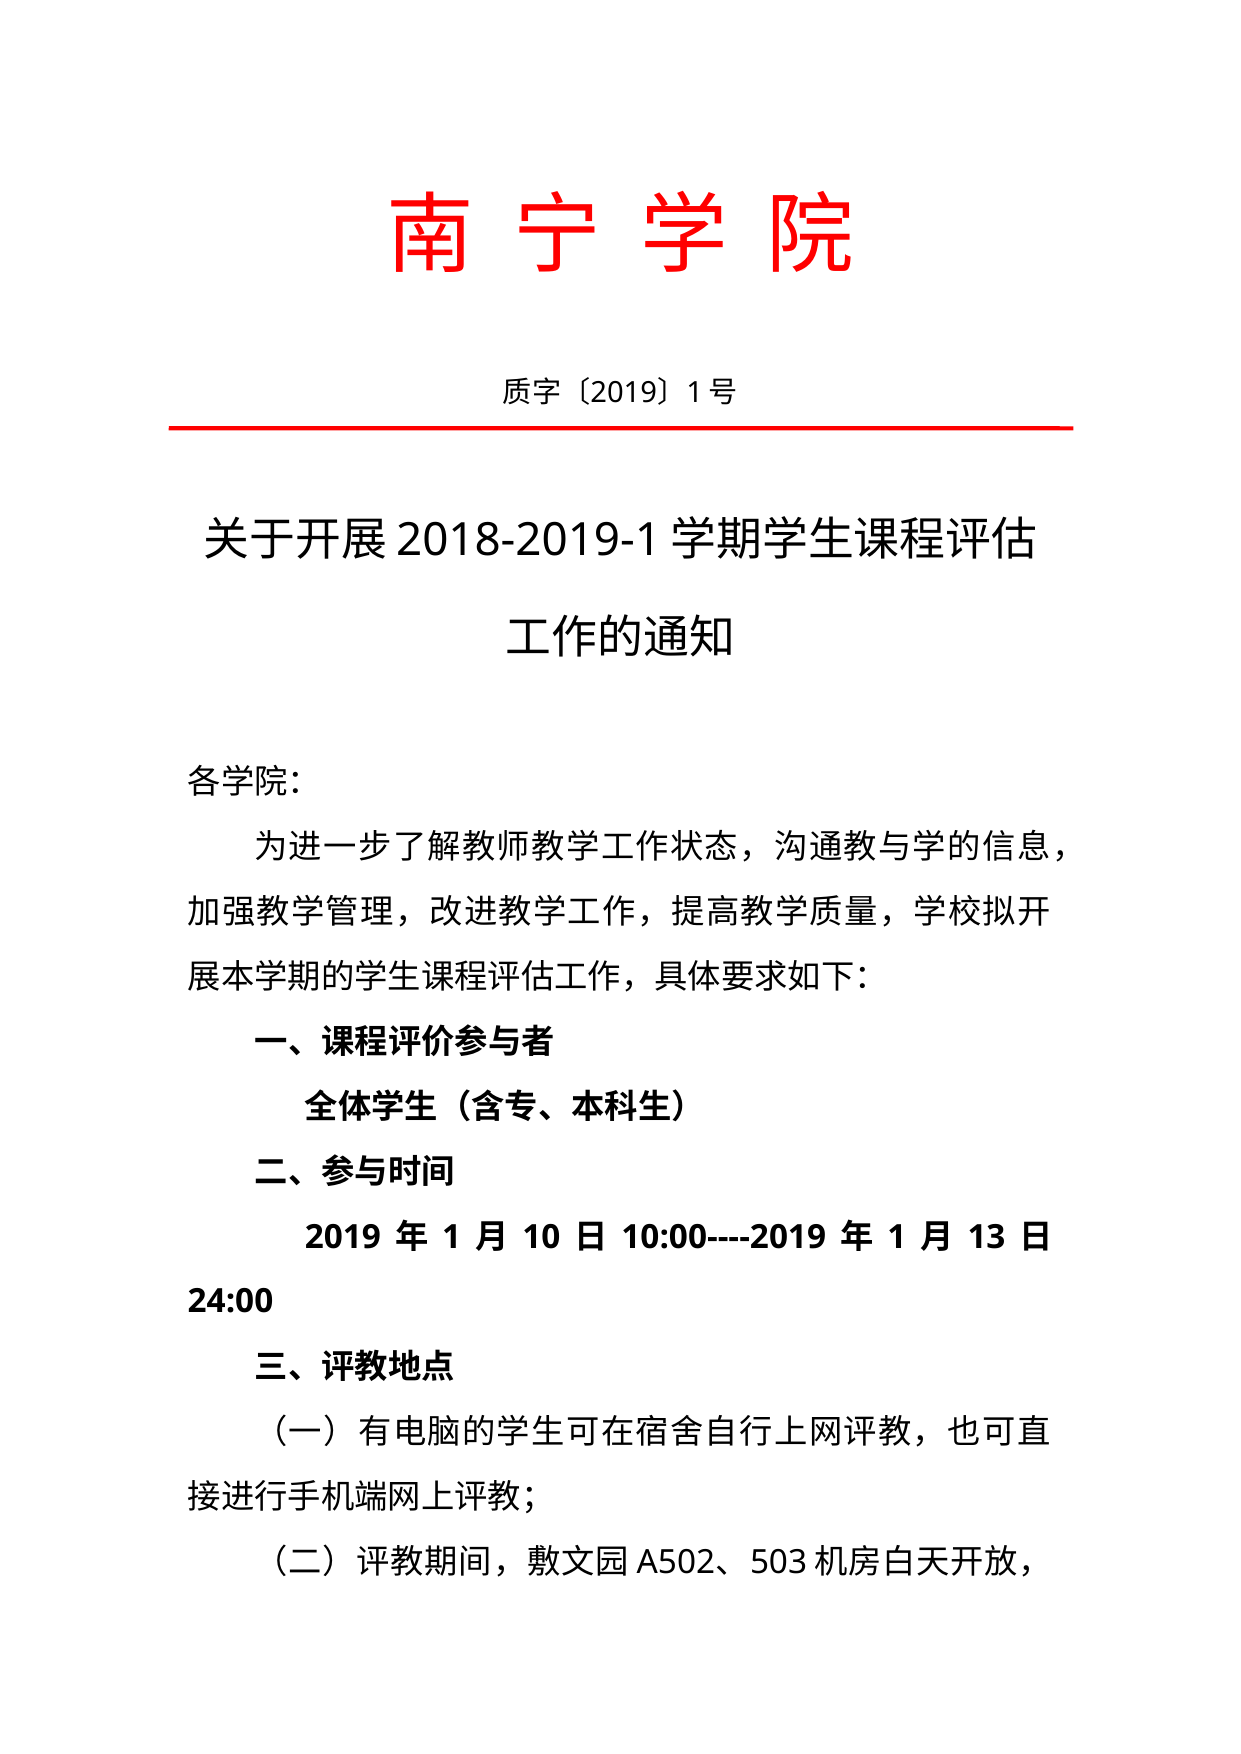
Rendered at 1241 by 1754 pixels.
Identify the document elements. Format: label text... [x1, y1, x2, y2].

text 质字〔2019〕1号 [187, 357, 1053, 422]
text 2019年1月10日10:00----2019年1月13日24:00 [187, 1202, 1053, 1332]
text 各学院： [187, 747, 1053, 812]
text 为进一步了解教师教学工作状态，沟通教与学的信息，加强教学管理，改进教学工作，提高教学质量，学校拟开展本学期的学生课程评估工作，具体要求如下： [187, 812, 1053, 1007]
text 三、评教地点 [187, 1332, 1053, 1397]
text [187, 1527, 1053, 1592]
text 全体学生（含专、本科生） [187, 1072, 1053, 1137]
text 关于开展2018-2019-1学期学生课程评估工作的通知 [187, 487, 1053, 682]
text 一、课程评价参与者 [187, 1007, 1053, 1072]
text 南 宁 学 院 [187, 162, 1053, 292]
text 二、参与时间 [187, 1137, 1053, 1202]
text （一）有电脑的学生可在宿舍自行上网评教，也可直接进行手机端网上评教； [187, 1397, 1053, 1527]
